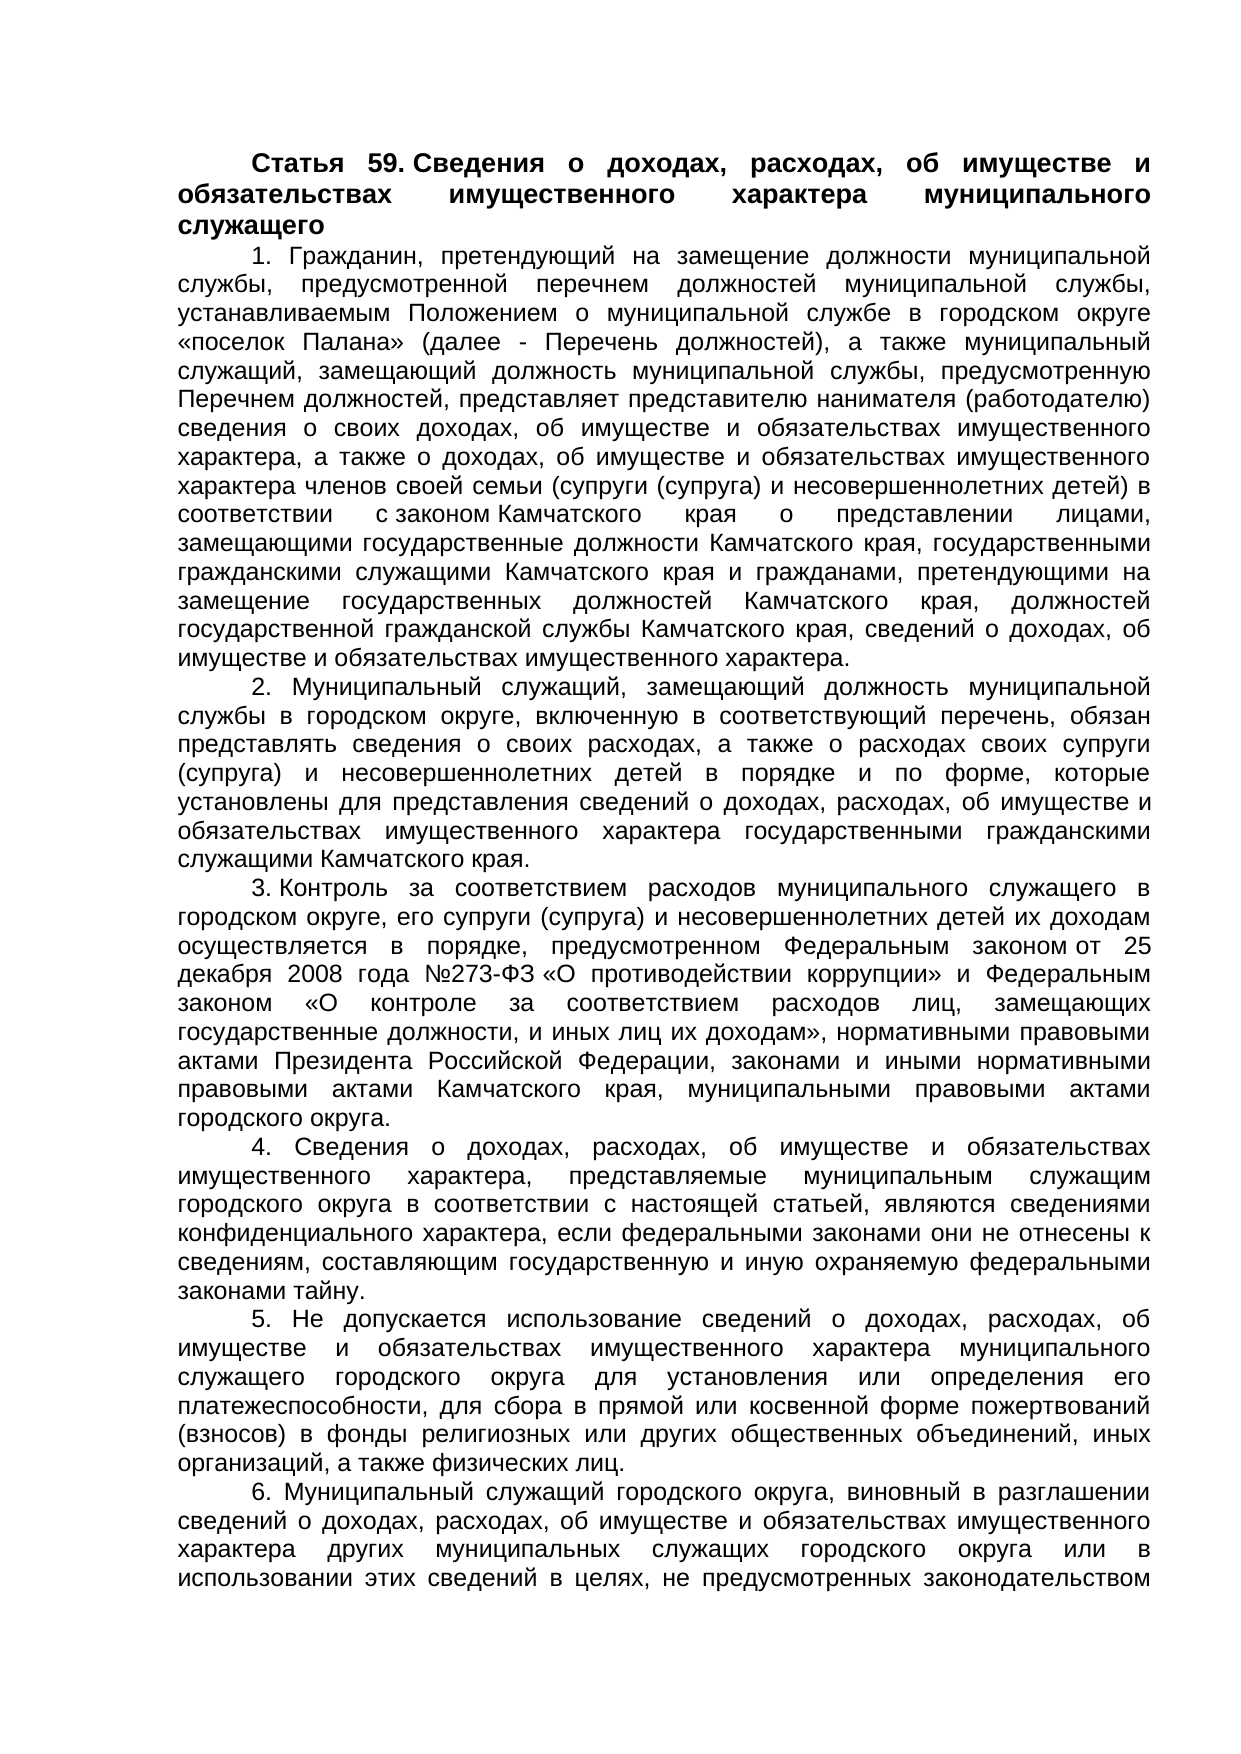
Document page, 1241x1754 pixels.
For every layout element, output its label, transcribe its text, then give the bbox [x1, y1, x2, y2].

text 3. Контроль за соответствием расходов муниципального служащего в городском округе, его супруги (супруга) и несовершеннолетних детей их доходам осуществляется в порядке, предусмотренном Федеральным законом от 25 декабря 2008 года №273-ФЗ «О противодействии коррупции» и Федеральным законом «О контроле за соответствием расходов лиц, замещающих государственные должности, и иных лиц их доходам», нормативными правовыми актами Президента Российской Федерации, законами и иными нормативными правовыми актами Камчатского края, муниципальными правовыми актами городского округа. [177, 873, 1152, 1132]
text 5. Не допускается использование сведений о доходах, расходах, об имуществе и обязательствах имущественного характера муниципального служащего городского округа для установления или определения его платежеспособности, для сбора в прямой или косвенной форме пожертвований (взносов) в фонды религиозных или других общественных объединений, иных организаций, а также физических лиц. [177, 1304, 1152, 1477]
text Статья 59. Сведения о доходах, расходах, об имуществе и обязательствах имущественного характера муниципального служащего [177, 147, 1152, 241]
text 4. Сведения о доходах, расходах, об имуществе и обязательствах имущественного характера, представляемые муниципальным служащим городского округа в соответствии с настоящей статьей, являются сведениями конфиденциального характера, если федеральными законами они не отнесены к сведениям, составляющим государственную и иную охраняемую федеральными законами тайну. [177, 1132, 1152, 1304]
text 1. Гражданин, претендующий на замещение должности муниципальной службы, предусмотренной перечнем должностей муниципальной службы, устанавливаемым Положением о муниципальной службе в городском округе «поселок Палана» (далее - Перечень должностей), а также муниципальный служащий, замещающий должность муниципальной службы, предусмотренную Перечнем должностей, представляет представителю нанимателя (работодателю) сведения о своих доходах, об имуществе и обязательствах имущественного характера, а также о доходах, об имуществе и обязательствах имущественного характера членов своей семьи (супруги (супруга) и несовершеннолетних детей) в соответствии с законом Камчатского края о представлении лицами, замещающими государственные должности Камчатского края, государственными гражданскими служащими Камчатского края и гражданами, претендующими на замещение государственных должностей Камчатского края, должностей государственной гражданской службы Камчатского края, сведений о доходах, об имуществе и обязательствах имущественного характера. [177, 241, 1152, 672]
text 2. Муниципальный служащий, замещающий должность муниципальной службы в городском округе, включенную в соответствующий перечень, обязан представлять сведения о своих расходах, а также о расходах своих супруги (супруга) и несовершеннолетних детей в порядке и по форме, которые установлены для представления сведений о доходах, расходах, об имуществе и обязательствах имущественного характера государственными гражданскими служащими Камчатского края. [177, 672, 1152, 873]
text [177, 1477, 1152, 1592]
